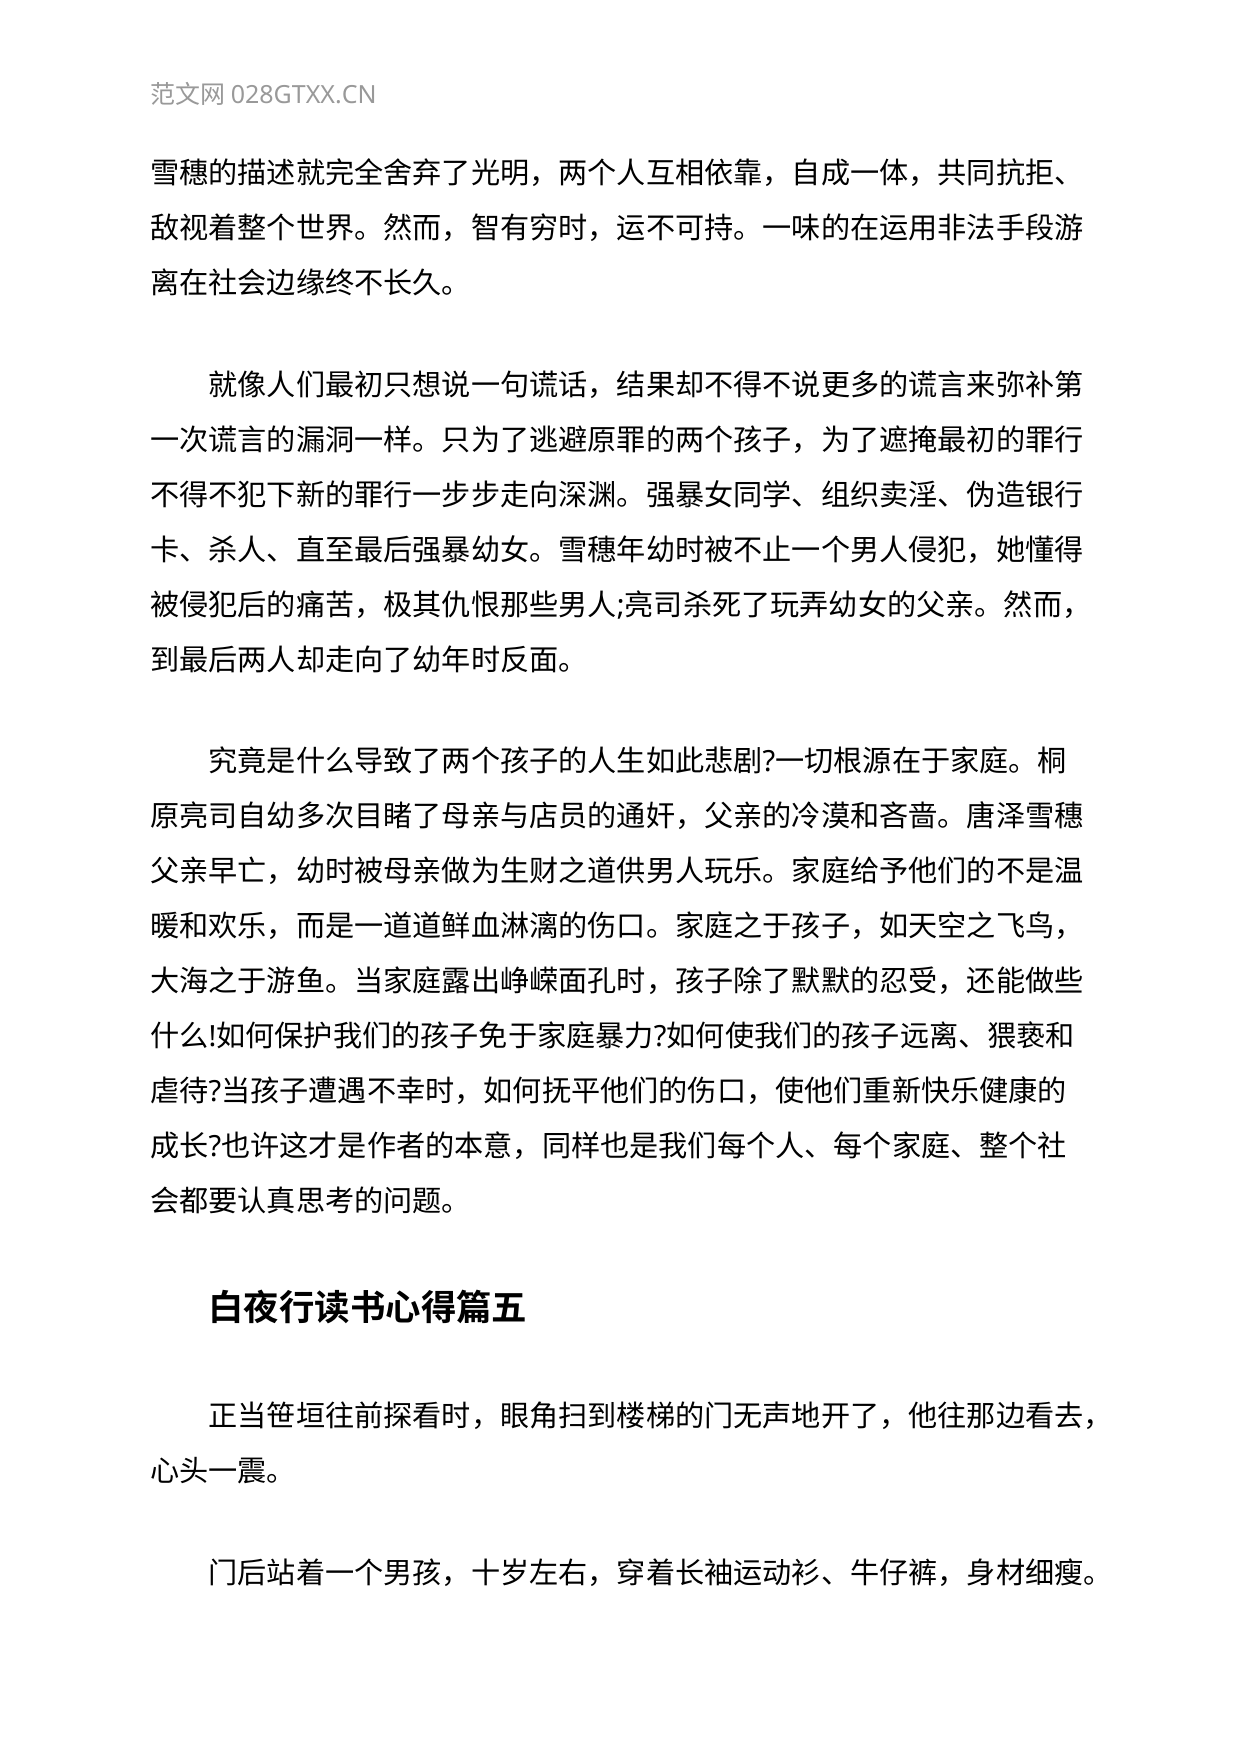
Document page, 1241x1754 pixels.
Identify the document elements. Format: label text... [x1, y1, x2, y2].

text 正当笹垣往前探看时，眼角扫到楼梯的门无声地开了，他往那边看去，心头一震。 [150, 1393, 1090, 1490]
text 白夜行读书心得篇五 [150, 1279, 1090, 1331]
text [150, 150, 1090, 302]
text 究竟是什么导致了两个孩子的人生如此悲剧?一切根源在于家庭。桐原亮司自幼多次目睹了母亲与店员的通奸，父亲的冷漠和吝啬。唐泽雪穗父亲早亡，幼时被母亲做为生财之道供男人玩乐。家庭给予他们的不是温暖和欢乐，而是一道道鲜血淋漓的伤口。家庭之于孩子，如天空之飞鸟，大海之于游鱼。当家庭露出峥嵘面孔时，孩子除了默默的忍受，还能做些什么!如何保护我们的孩子免于家庭暴力?如何使我们的孩子远离、猥亵和虐待?当孩子遭遇不幸时，如何抚平他们的伤口，使他们重新快乐健康的成长?也许这才是作者的本意，同样也是我们每个人、每个家庭、整个社会都要认真思考的问题。 [150, 738, 1090, 1220]
text 门后站着一个男孩，十岁左右，穿着长袖运动衫、牛仔裤，身材细瘦。 [150, 1549, 1090, 1592]
text 就像人们最初只想说一句谎话，结果却不得不说更多的谎言来弥补第一次谎言的漏洞一样。只为了逃避原罪的两个孩子，为了遮掩最初的罪行不得不犯下新的罪行一步步走向深渊。强暴女同学、组织卖淫、伪造银行卡、杀人、直至最后强暴幼女。雪穗年幼时被不止一个男人侵犯，她懂得被侵犯后的痛苦，极其仇恨那些男人;亮司杀死了玩弄幼女的父亲。然而，到最后两人却走向了幼年时反面。 [150, 362, 1090, 678]
